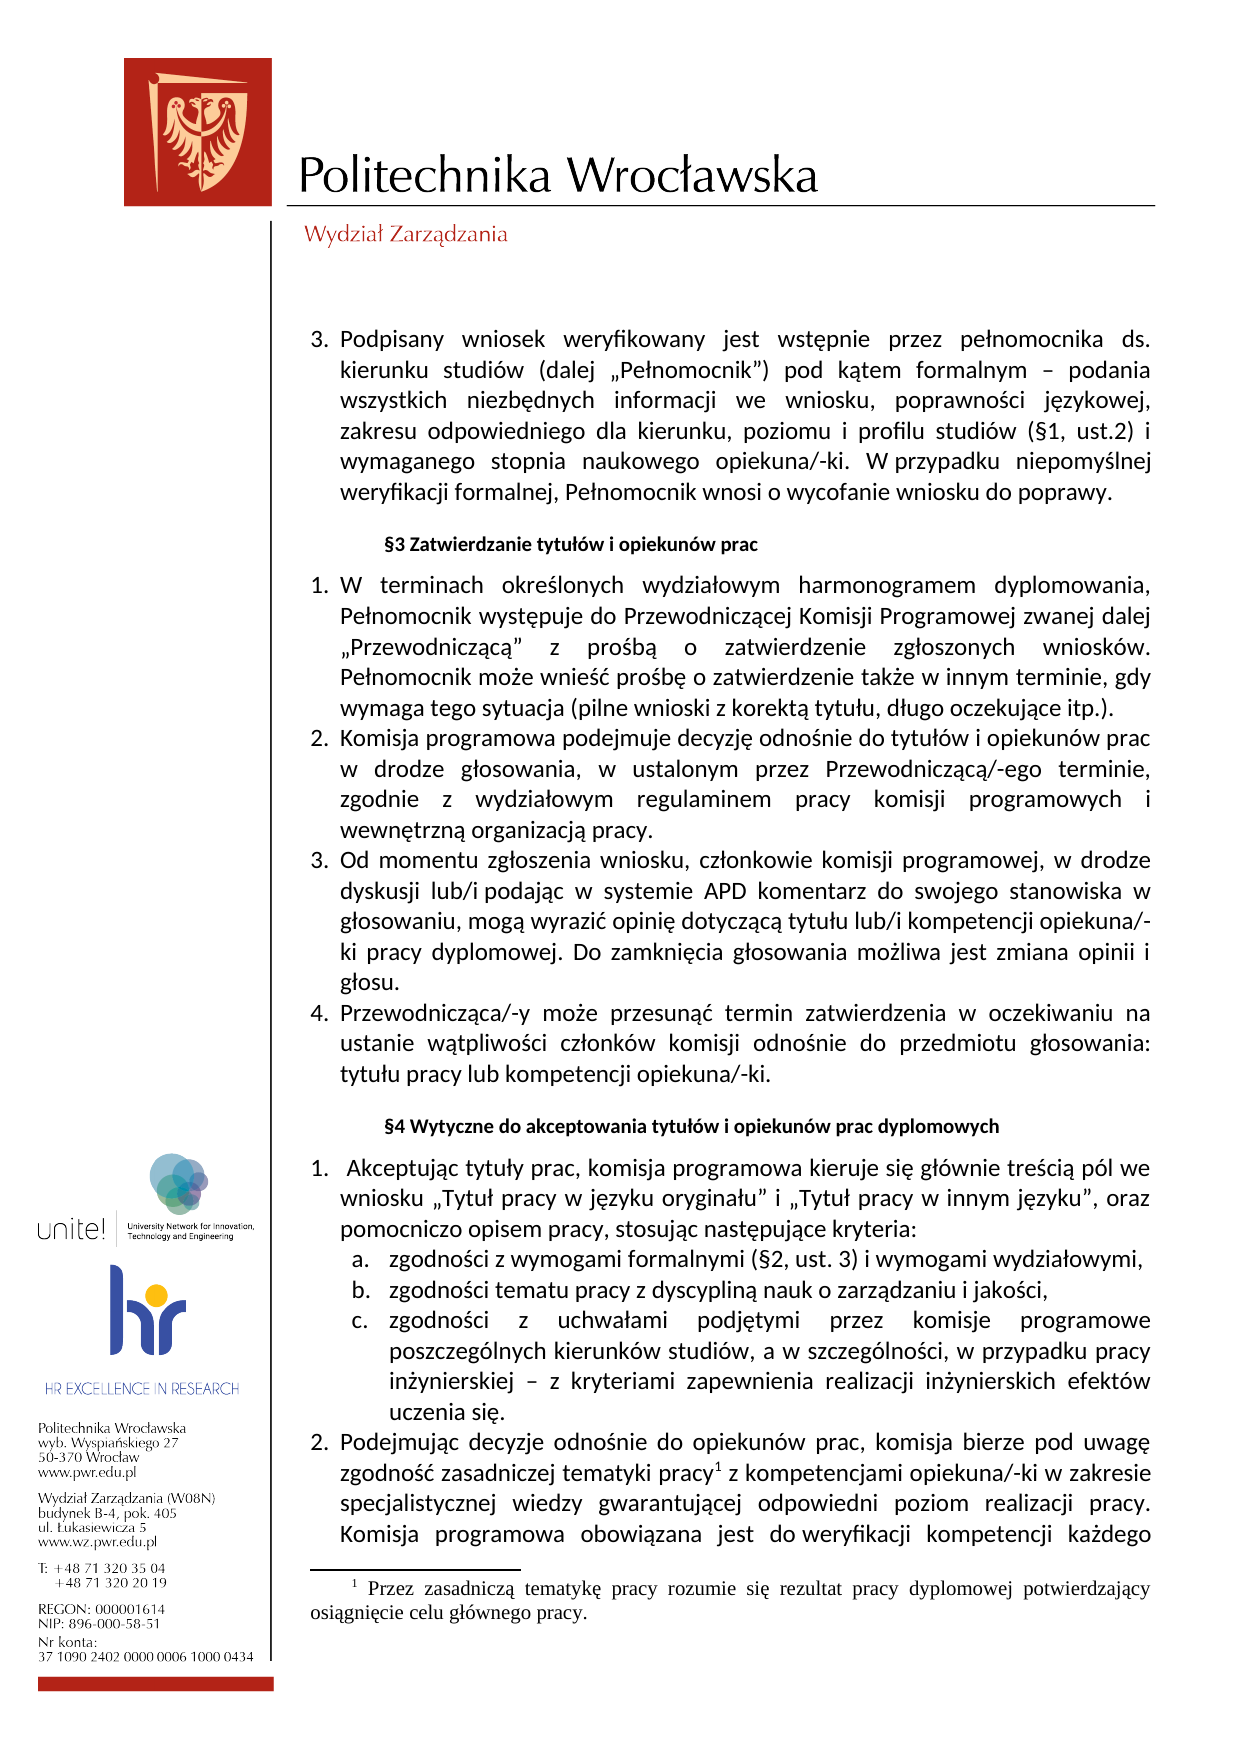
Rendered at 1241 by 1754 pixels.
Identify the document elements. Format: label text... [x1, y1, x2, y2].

text Od momentu zgłoszenia wniosku, członkowie komisji programowej, w drodze dyskusji lub/i podając w systemie APD komentarz do swojego stanowiska w głosowaniu, mogą wyrazić opinię dotyczącą tytułu lub/i kompetencji opiekuna/-ki pracy dyplomowej. Do zamknięcia głosowania możliwa jest zmiana opinii i głosu. [310, 844, 1152, 997]
text Komisja programowa podejmuje decyzję odnośnie do tytułów i opiekunów prac w drodze głosowania, w ustalonym przez Przewodniczącą/-ego terminie, zgodnie z wydziałowym regulaminem pracy komisji programowych i wewnętrzną organizacją pracy. [310, 722, 1152, 844]
picture [0, 0, 1236, 1749]
text Podpisany wniosek weryfikowany jest wstępnie przez pełnomocnika ds. kierunku studiów (dalej „Pełnomocnik”) pod kątem formalnym – podania wszystkich niezbędnych informacji we wniosku, poprawności językowej, zakresu odpowiedniego dla kierunku, poziomu i profilu studiów (§1, ust.2) i wymaganego stopnia naukowego opiekuna/-ki. W przypadku niepomyślnej weryfikacji formalnej, Pełnomocnik wnosi o wycofanie wniosku do poprawy. [310, 323, 1152, 507]
list zgodności z uchwałami podjętymi przez komisje programowe poszczególnych kierunków studiów, a w szczególności, w przypadku pracy inżynierskiej – z kryteriami zapewnienia realizacji inżynierskich efektów uczenia się. [351, 1304, 1152, 1426]
list W terminach określonych wydziałowym harmonogramem dyplomowania, Pełnomocnik występuje do Przewodniczącej Komisji Programowej zwanej dalej „Przewodniczącą” z prośbą o zatwierdzenie zgłoszonych wniosków. Pełnomocnik może wnieść prośbę o zatwierdzenie także w innym terminie, gdy wymaga tego sytuacja (pilne wnioski z korektą tytułu, długo oczekujące itp.). [310, 570, 1152, 722]
text Przewodnicząca/-y może przesunąć termin zatwierdzenia w oczekiwaniu na ustanie wątpliwości członków komisji odnośnie do przedmiotu głosowania: tytułu pracy lub kompetencji opiekuna/-ki. [310, 997, 1152, 1088]
subtitle §3 Zatwierdzanie tytułów i opiekunów prac [310, 532, 1152, 557]
list zgodności z wymogami formalnymi (§2, ust. 3) i wymogami wydziałowymi, [351, 1243, 1152, 1274]
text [310, 1426, 1152, 1548]
list zgodności tematu pracy z dyscypliną nauk o zarządzaniu i jakości, [351, 1274, 1152, 1304]
list Akceptując tytuły prac, komisja programowa kieruje się głównie treścią pól we wniosku „Tytuł pracy w języku oryginału” i „Tytuł pracy w innym języku”, oraz pomocniczo opisem pracy, stosując następujące kryteria: [310, 1152, 1152, 1243]
subtitle §4 Wytyczne do akceptowania tytułów i opiekunów prac dyplomowych [310, 1113, 1152, 1139]
